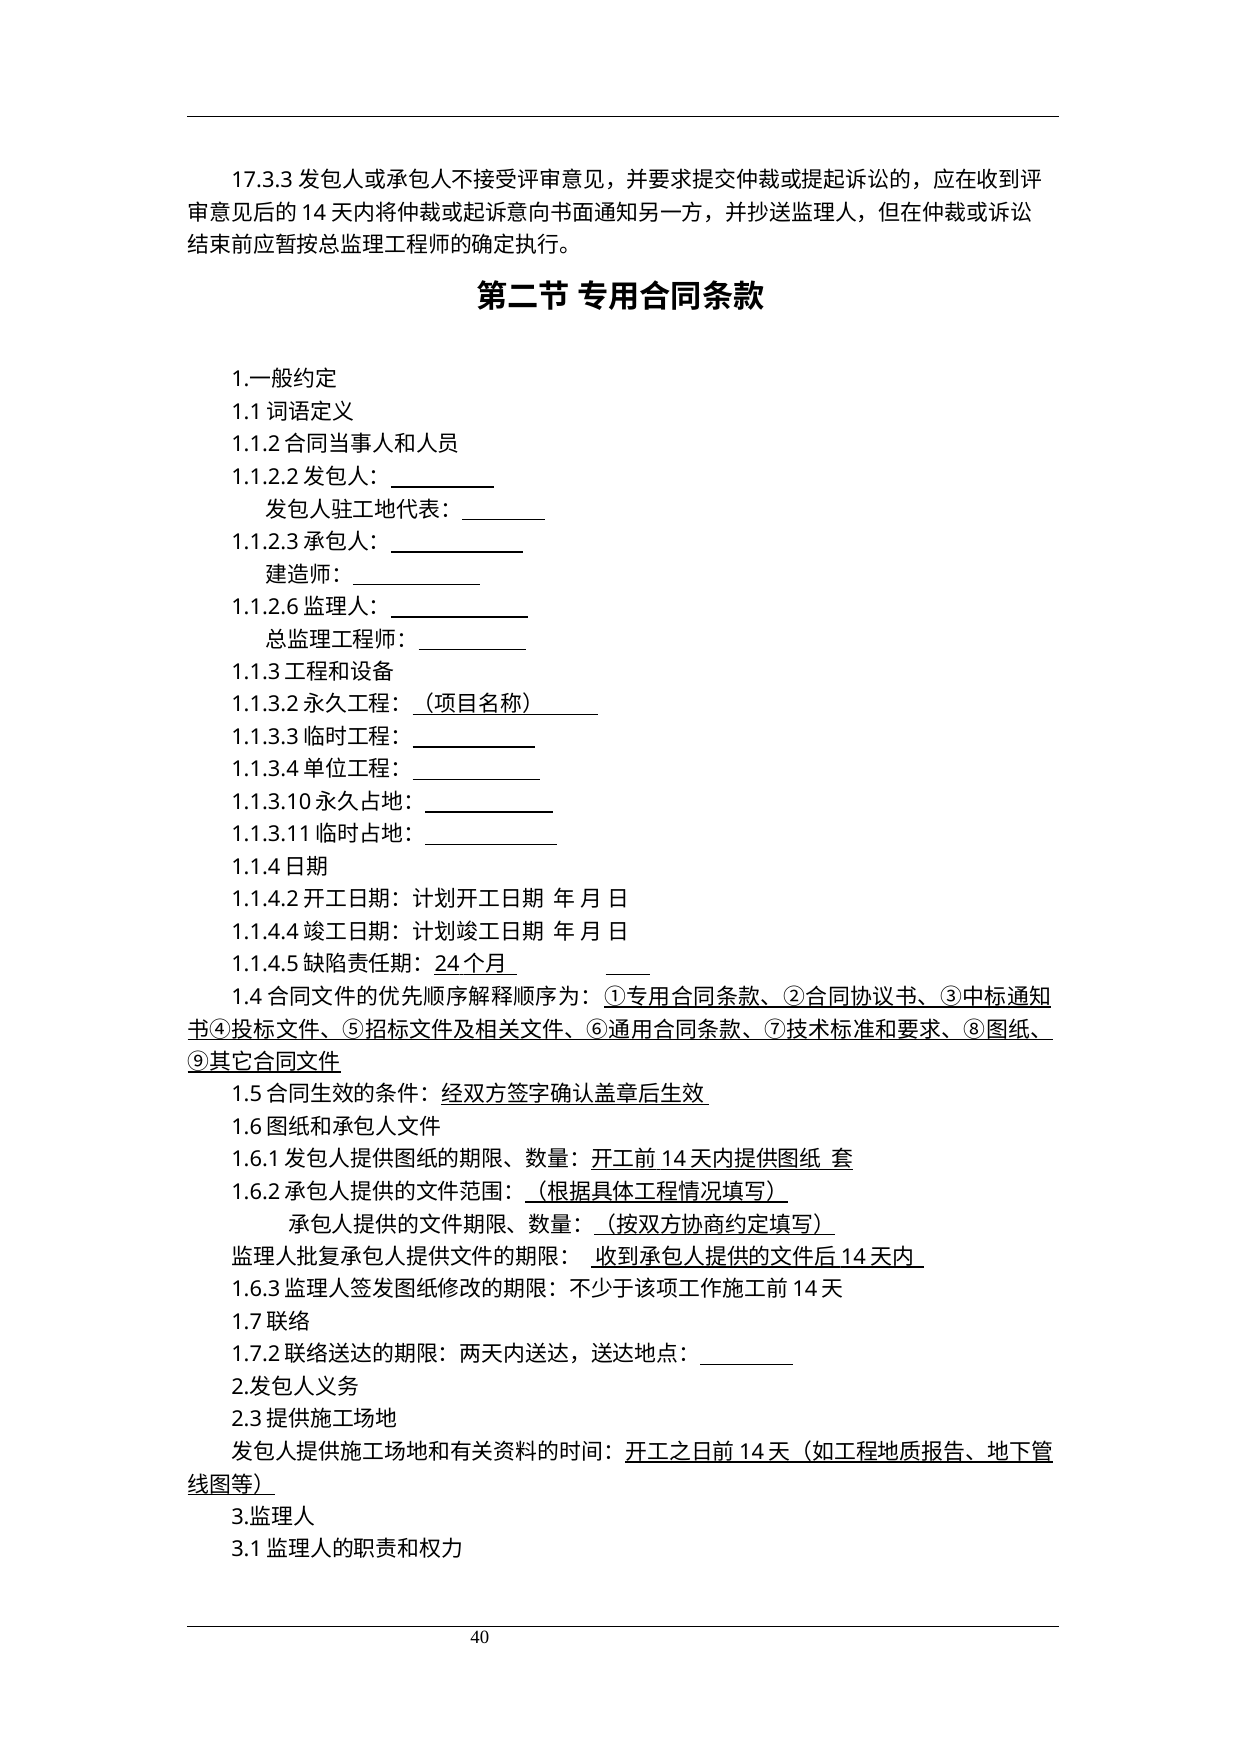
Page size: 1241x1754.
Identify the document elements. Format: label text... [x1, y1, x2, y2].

text 1.1.4.2开工日期：计划开工日期 年 月 日 [187, 881, 1053, 914]
text 总监理工程师： [187, 621, 1053, 654]
text 监理人批复承包人提供文件的期限： 收到承包人提供的文件后14天内 [187, 1239, 1053, 1271]
text 2.发包人义务 [187, 1369, 1053, 1401]
text 1.1.3.3临时工程： [187, 719, 1053, 751]
text 1.1.4日期 [187, 849, 1053, 881]
text 3.监理人 [187, 1499, 1053, 1531]
text 3.1监理人的职责和权力 [187, 1531, 1053, 1564]
text 1.6.1发包人提供图纸的期限、数量：开工前14天内提供图纸 套 [187, 1141, 1053, 1174]
text 承包人提供的文件期限、数量：（按双方协商约定填写） [187, 1206, 1053, 1239]
text 1.1.3.11临时占地： [187, 816, 1053, 849]
text 1.1.3工程和设备 [187, 654, 1053, 686]
text 1.1.3.10永久占地： [187, 784, 1053, 816]
text 1.7.2联络送达的期限：两天内送达，送达地点： [187, 1336, 1053, 1369]
text 1.6.2承包人提供的文件范围：（根据具体工程情况填写） [187, 1174, 1053, 1206]
text 1.1.3.2永久工程：（项目名称） [187, 686, 1053, 719]
text 1.1.3.4单位工程： [187, 751, 1053, 784]
text 17.3.3 发包人或承包人不接受评审意见，并要求提交仲裁或提起诉讼的，应在收到评审意见后的14 天内将仲裁或起诉意向书面通知另一方，并抄送监理人，但在仲裁或诉讼结束前应暂按总监理工程师的确定执行。 [187, 162, 1053, 259]
text 1.1.4.4竣工日期：计划竣工日期 年 月 日 [187, 914, 1053, 946]
text 1.1词语定义 [187, 394, 1053, 426]
text 1.1.2.2发包人： [187, 459, 1053, 491]
text 2.3提供施工场地 [187, 1401, 1053, 1434]
text 1.1.2合同当事人和人员 [187, 426, 1053, 459]
text 发包人驻工地代表： [187, 491, 1053, 524]
text 1.7联络 [187, 1304, 1053, 1336]
text 1.4合同文件的优先顺序解释顺序为：①专用合同条款、②合同协议书、③中标通知书④投标文件、⑤招标文件及相关文件、⑥通用合同条款、⑦技术标准和要求、⑧图纸、⑨其它合同文件 [187, 979, 1053, 1039]
text 1.4合同文件的优先顺序解释顺序为：①专用合同条款、②合同协议书、③中标通知书④投标文件、⑤招标文件及相关文件、⑥通用合同条款、⑦技术标准和要求、⑧图纸、⑨其它合同文件 [187, 1040, 1053, 1076]
text 1.6图纸和承包人文件 [187, 1109, 1053, 1141]
text 1.一般约定 [187, 361, 1053, 394]
text 建造师： [187, 556, 1053, 589]
text 发包人提供施工场地和有关资料的时间：开工之日前14天（如工程地质报告、地下管线图等） [187, 1434, 1053, 1499]
subtitle 第二节 专用合同条款 [187, 262, 1053, 327]
text 1.1.2.6监理人： [187, 589, 1053, 621]
text 1.1.4.5缺陷责任期：24个月 [187, 946, 1053, 979]
text 1.5合同生效的条件：经双方签字确认盖章后生效 [187, 1076, 1053, 1109]
text 1.1.2.3承包人： [187, 524, 1053, 556]
text 1.6.3监理人签发图纸修改的期限：不少于该项工作施工前14天 [187, 1271, 1053, 1304]
